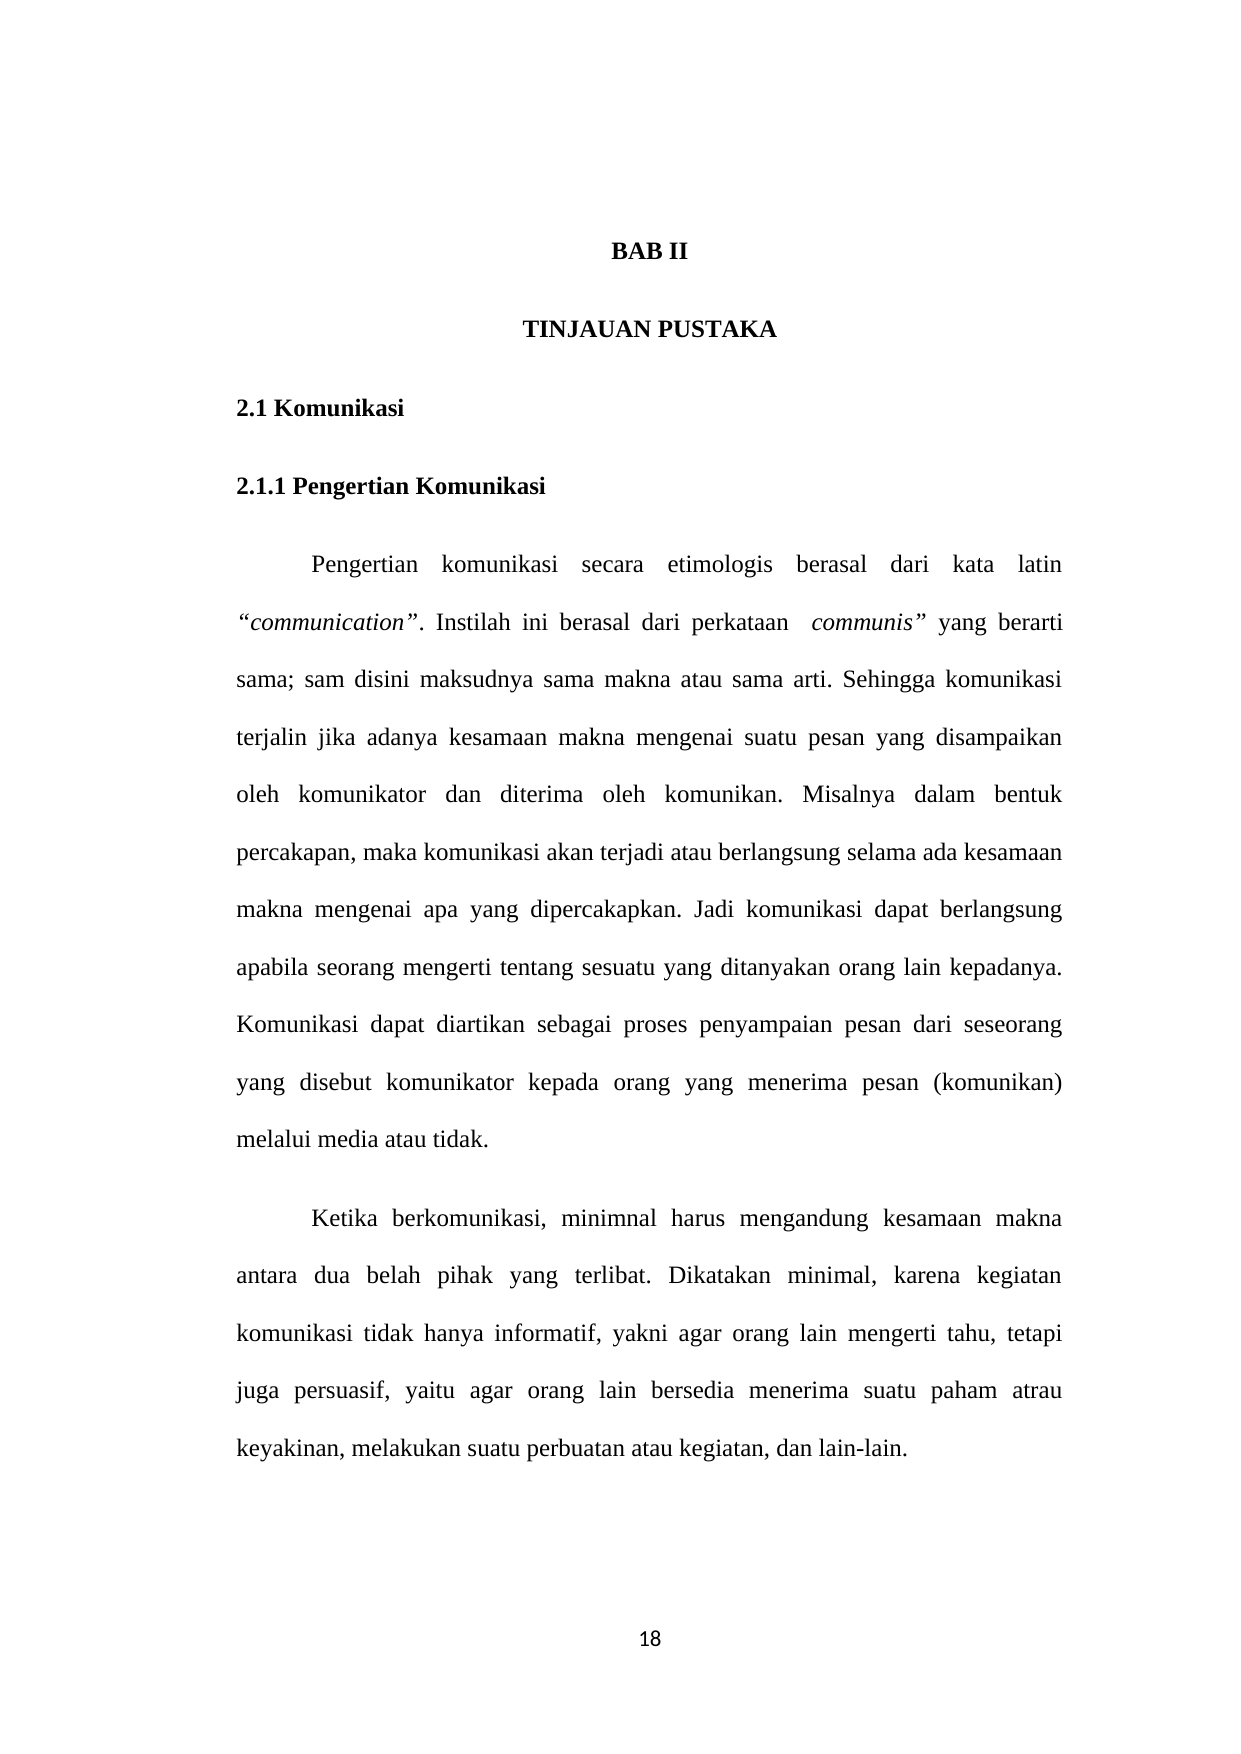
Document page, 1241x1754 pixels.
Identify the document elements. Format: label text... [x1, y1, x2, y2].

text 2.1.1 Pengertian Komunikasi [236, 471, 1063, 500]
text Pengertian komunikasi secara etimologis berasal dari kata latin “communication”. Instilah ini berasal dari perkataan communis” yang berarti sama; sam disini maksudnya sama makna atau sama arti. Sehingga komunikasi terjalin jika adanya kesamaan makna mengenai suatu pesan yang disampaikan oleh komunikator dan diterima oleh komunikan. Misalnya dalam bentuk percakapan, maka komunikasi akan terjadi atau berlangsung selama ada kesamaan makna mengenai apa yang dipercakapkan. Jadi komunikasi dapat berlangsung apabila seorang mengerti tentang sesuatu yang ditanyakan orang lain kepadanya. Komunikasi dapat diartikan sebagai proses penyampaian pesan dari seseorang yang disebut komunikator kepada orang yang menerima pesan (komunikan) melalui media atau tidak. [236, 549, 1063, 1153]
text BAB II [236, 236, 1063, 265]
text 2.1 Komunikasi [236, 393, 1063, 422]
text Ketika berkomunikasi, minimnal harus mengandung kesamaan makna antara dua belah pihak yang terlibat. Dikatakan minimal, karena kegiatan komunikasi tidak hanya informatif, yakni agar orang lain mengerti tahu, tetapi juga persuasif, yaitu agar orang lain bersedia menerima suatu paham atrau keyakinan, melakukan suatu perbuatan atau kegiatan, dan lain-lain. [236, 1203, 1063, 1462]
text TINJAUAN PUSTAKA [236, 314, 1063, 343]
